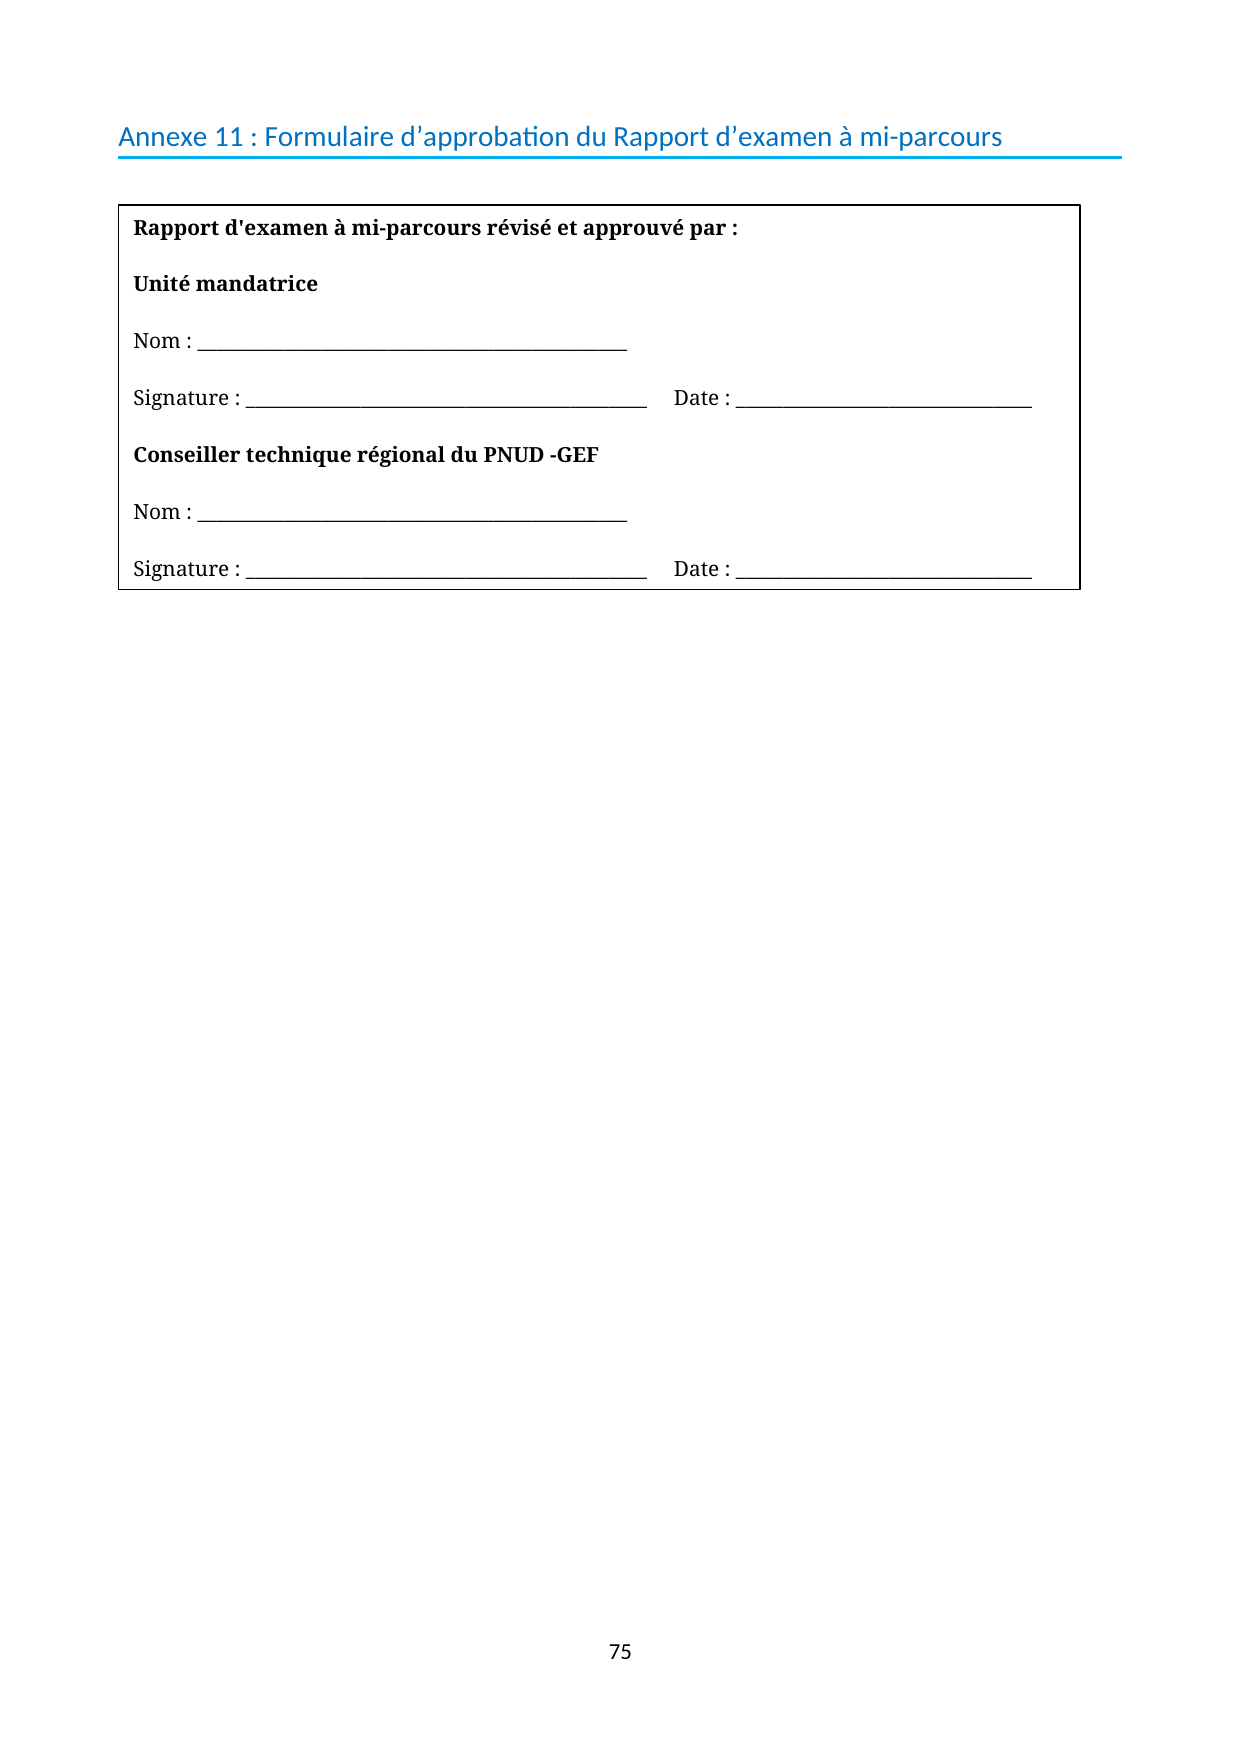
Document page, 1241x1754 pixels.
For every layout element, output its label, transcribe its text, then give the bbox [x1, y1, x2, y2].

subtitle Annexe 11 : Formulaire d’approbation du Rapport d’examen à mi-parcours [118, 118, 1122, 156]
